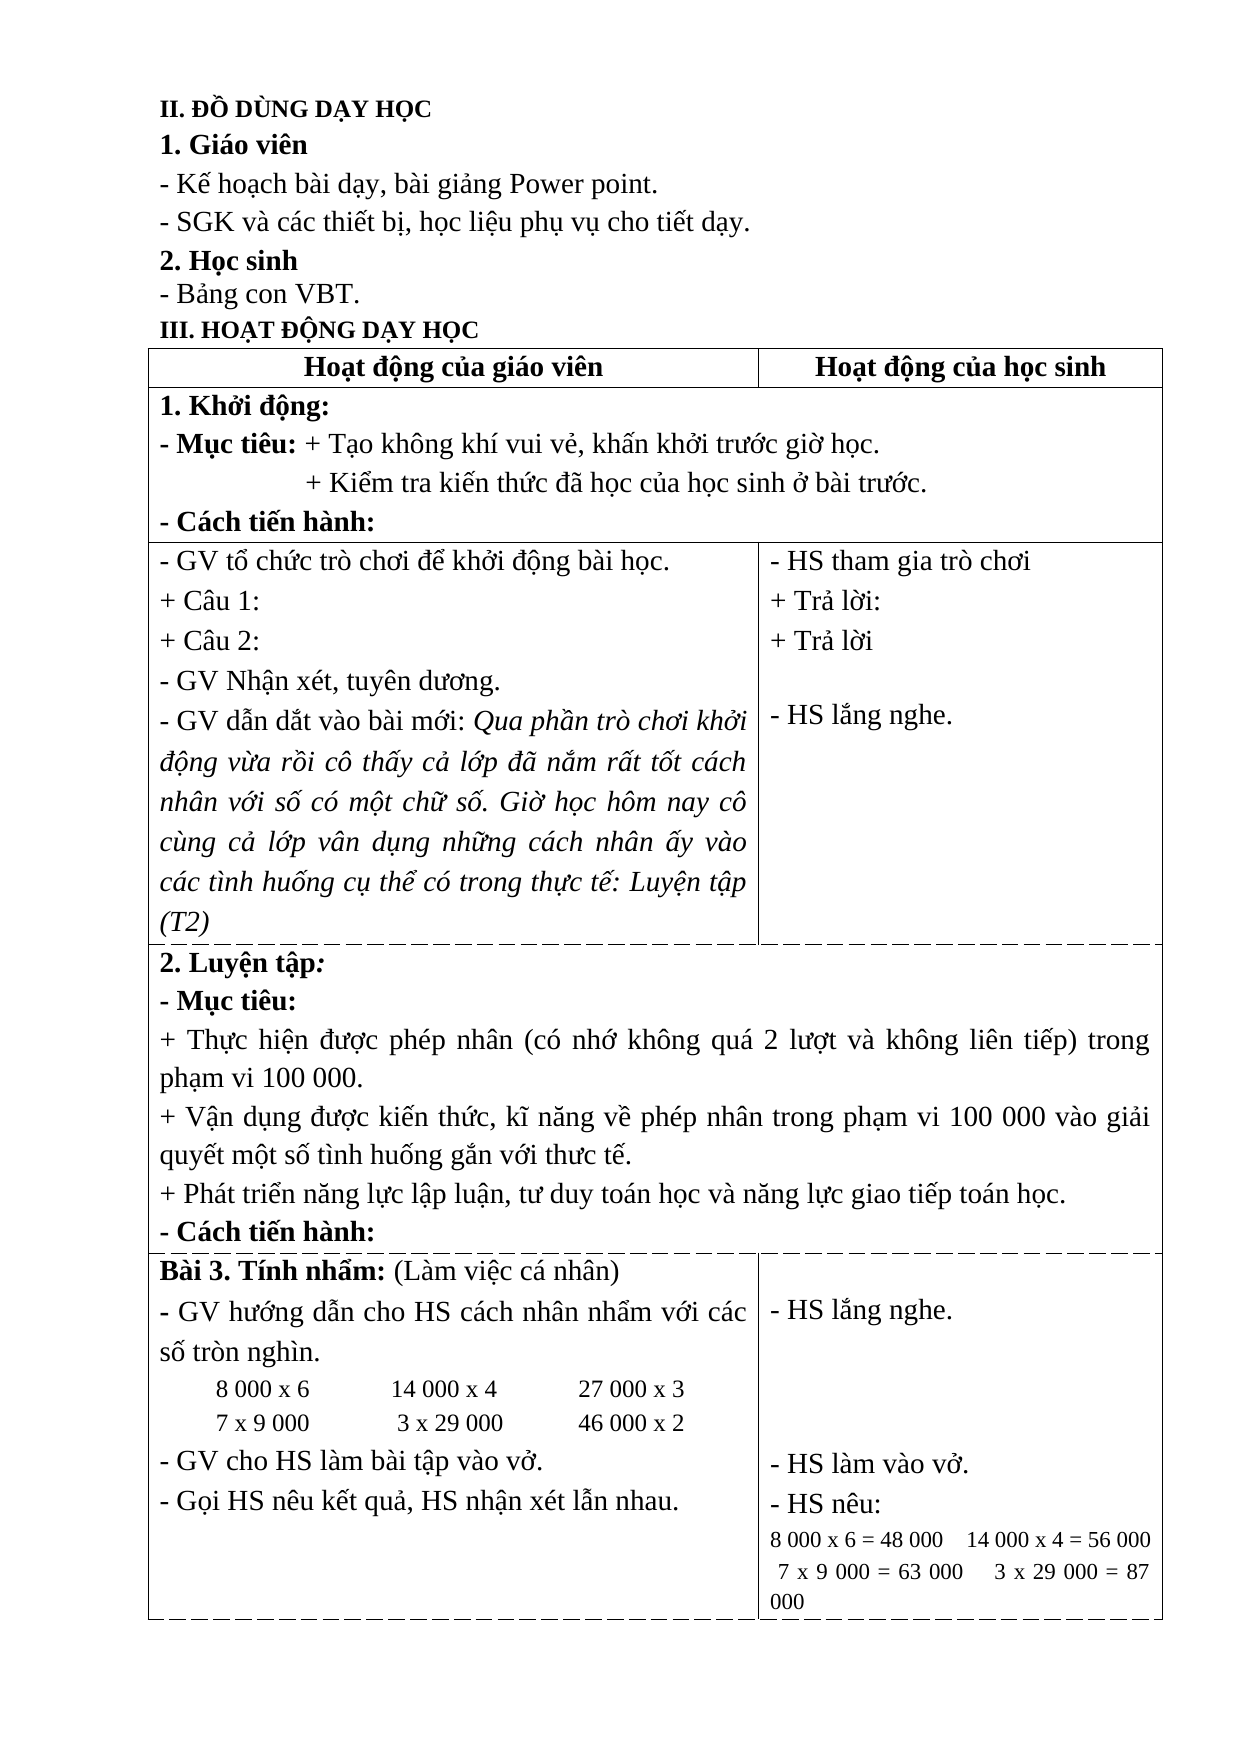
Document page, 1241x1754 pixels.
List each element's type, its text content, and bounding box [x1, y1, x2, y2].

text III. HOẠT ĐỘNG DẠY HỌC [159, 315, 1153, 344]
text 1. Giáo viên [159, 127, 1153, 161]
table_header Hoạt động của học sinh [759, 349, 1162, 387]
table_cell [759, 1253, 1162, 1619]
text - Bảng con VBT. [159, 277, 1153, 310]
table_cell - GV tổ chức trò chơi để khởi động bài học. + Câu 1: + Câu 2: - GV Nhận xét, tuyên dương. - GV dẫn dắt vào bài mới: Qua phần trò chơi khởi động vừa rồi cô thấy cả lớp đã nắm rất tốt cách nhân với số có một chữ số. Giờ học hôm nay cô cùng cả lớp vân dụng những cách nhân ấy vào các tình huống cụ thể có trong thực tế: Luyện tập (T2) [149, 543, 758, 944]
text - SGK và các thiết bị, học liệu phụ vụ cho tiết dạy. [159, 204, 1153, 238]
text II. ĐỒ DÙNG DẠY HỌC [159, 94, 1153, 123]
text 2. Học sinh [159, 243, 1153, 277]
table_cell 1. Khởi động: - Mục tiêu: + Tạo không khí vui vẻ, khấn khởi trước giờ học. + Kiểm tra kiến thức đã học của học sinh ở bài trước. - Cách tiến hành: [149, 388, 1162, 542]
text - Kế hoạch bài dạy, bài giảng Power point. [159, 166, 1153, 199]
table_header Hoạt động của giáo viên [149, 349, 758, 387]
table_cell - HS tham gia trò chơi + Trả lời: + Trả lời - HS lắng nghe. [759, 543, 1162, 944]
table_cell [149, 1253, 758, 1619]
table_cell 2. Luyện tập: - Mục tiêu: + Thực hiện được phép nhân (có nhớ không quá 2 lượt và không liên tiếp) trong phạm vi 100 000. + Vận dụng được kiến thức, kĩ năng về phép nhân trong phạm vi 100 000 vào giải quyết một số tình huống gắn với thưc tế. + Phát triển năng lực lập luận, tư duy toán học và năng lực giao tiếp toán học. - Cách tiến hành: [149, 944, 1162, 1252]
